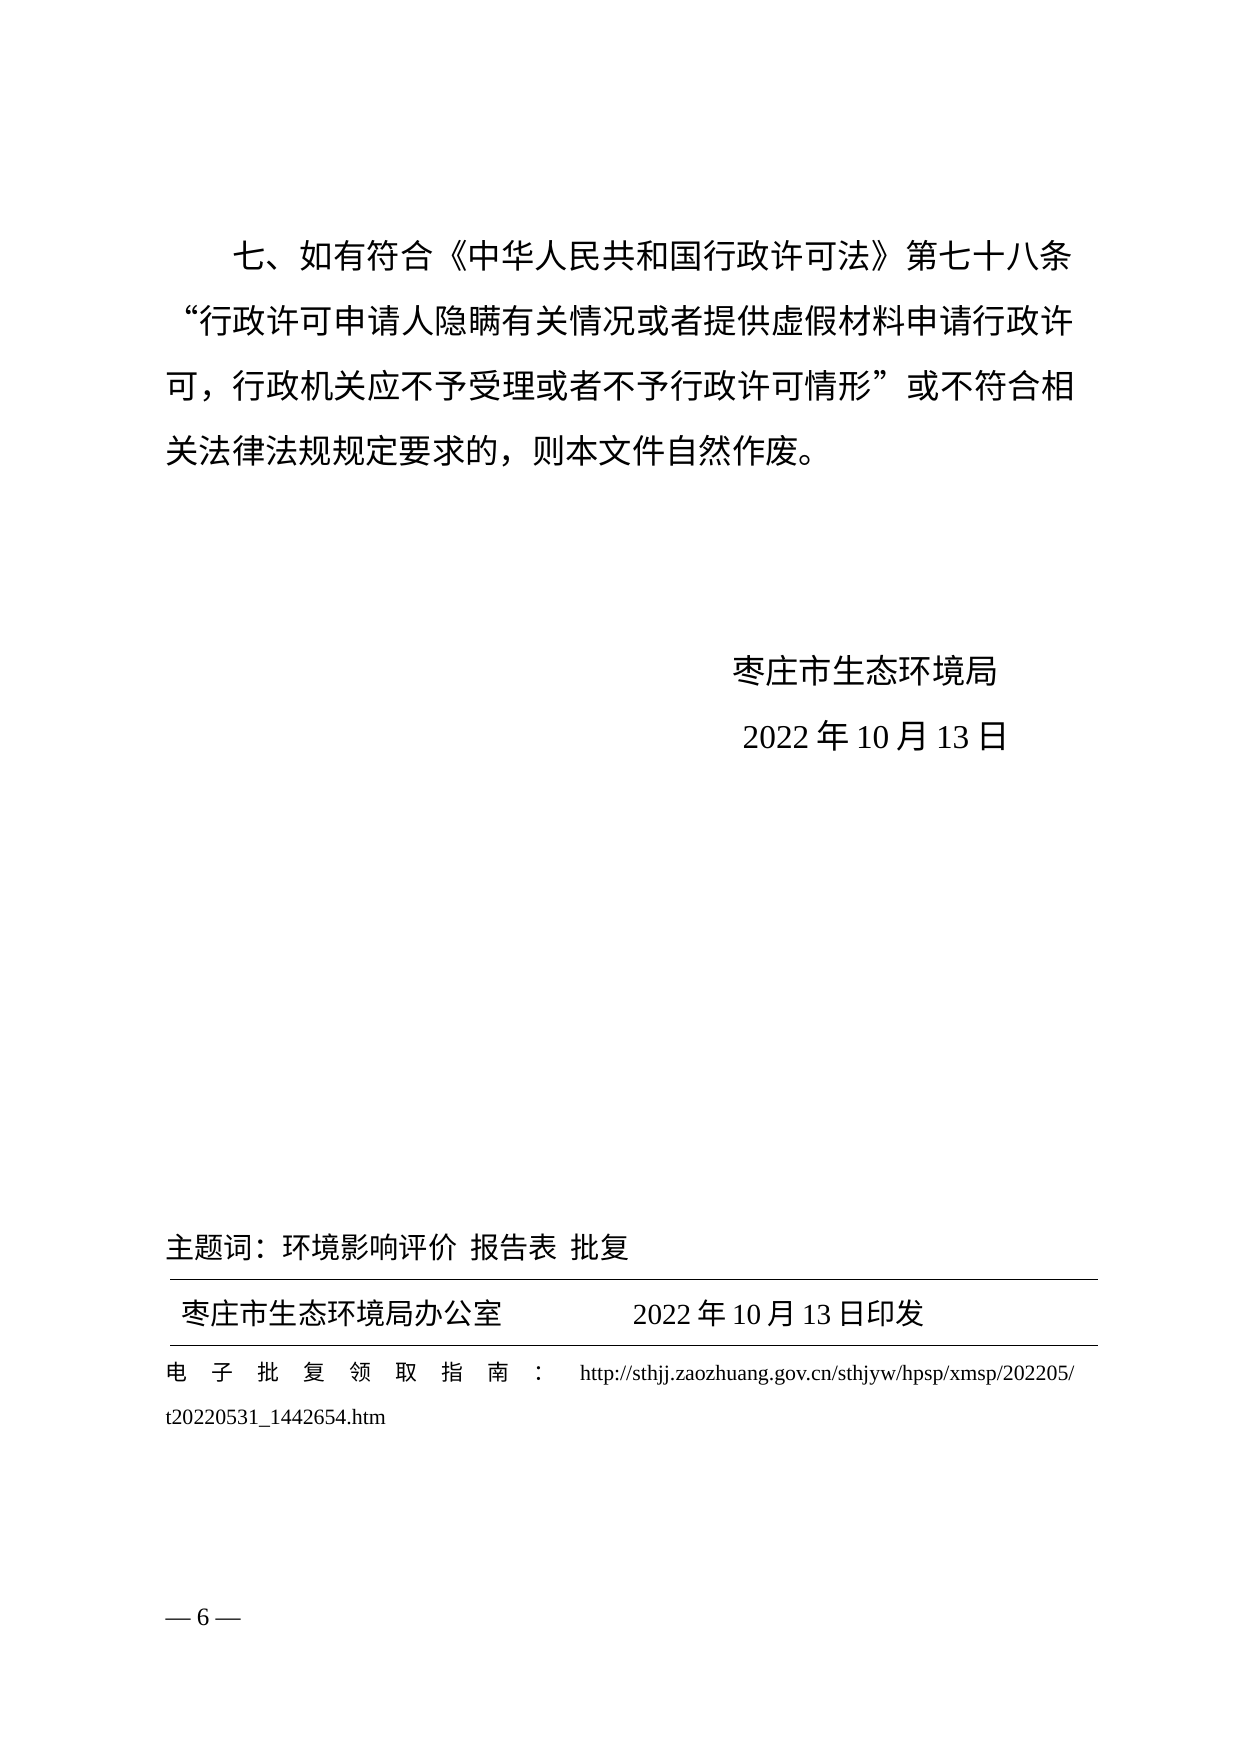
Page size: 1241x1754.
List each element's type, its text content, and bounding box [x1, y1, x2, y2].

text 电子批复领取指南：http://sthjj.zaozhuang.gov.cn/sthjyw/hpsp/xmsp/202205/t20220531_1442654.htm [165, 1346, 1075, 1433]
text 七、如有符合《中华人民共和国行政许可法》第七十八条“行政许可申请人隐瞒有关情况或者提供虚假材料申请行政许可，行政机关应不予受理或者不予行政许可情形”或不符合相关法律法规规定要求的，则本文件自然作废。 [165, 221, 1075, 481]
text 主题词：环境影响评价 报告表 批复 [165, 1213, 1075, 1278]
table_header 枣庄市生态环境局办公室 2022年10月13日印发 [170, 1280, 1097, 1344]
text 2022年10月13日 [209, 701, 1075, 766]
text 枣庄市生态环境局 [165, 636, 1075, 701]
